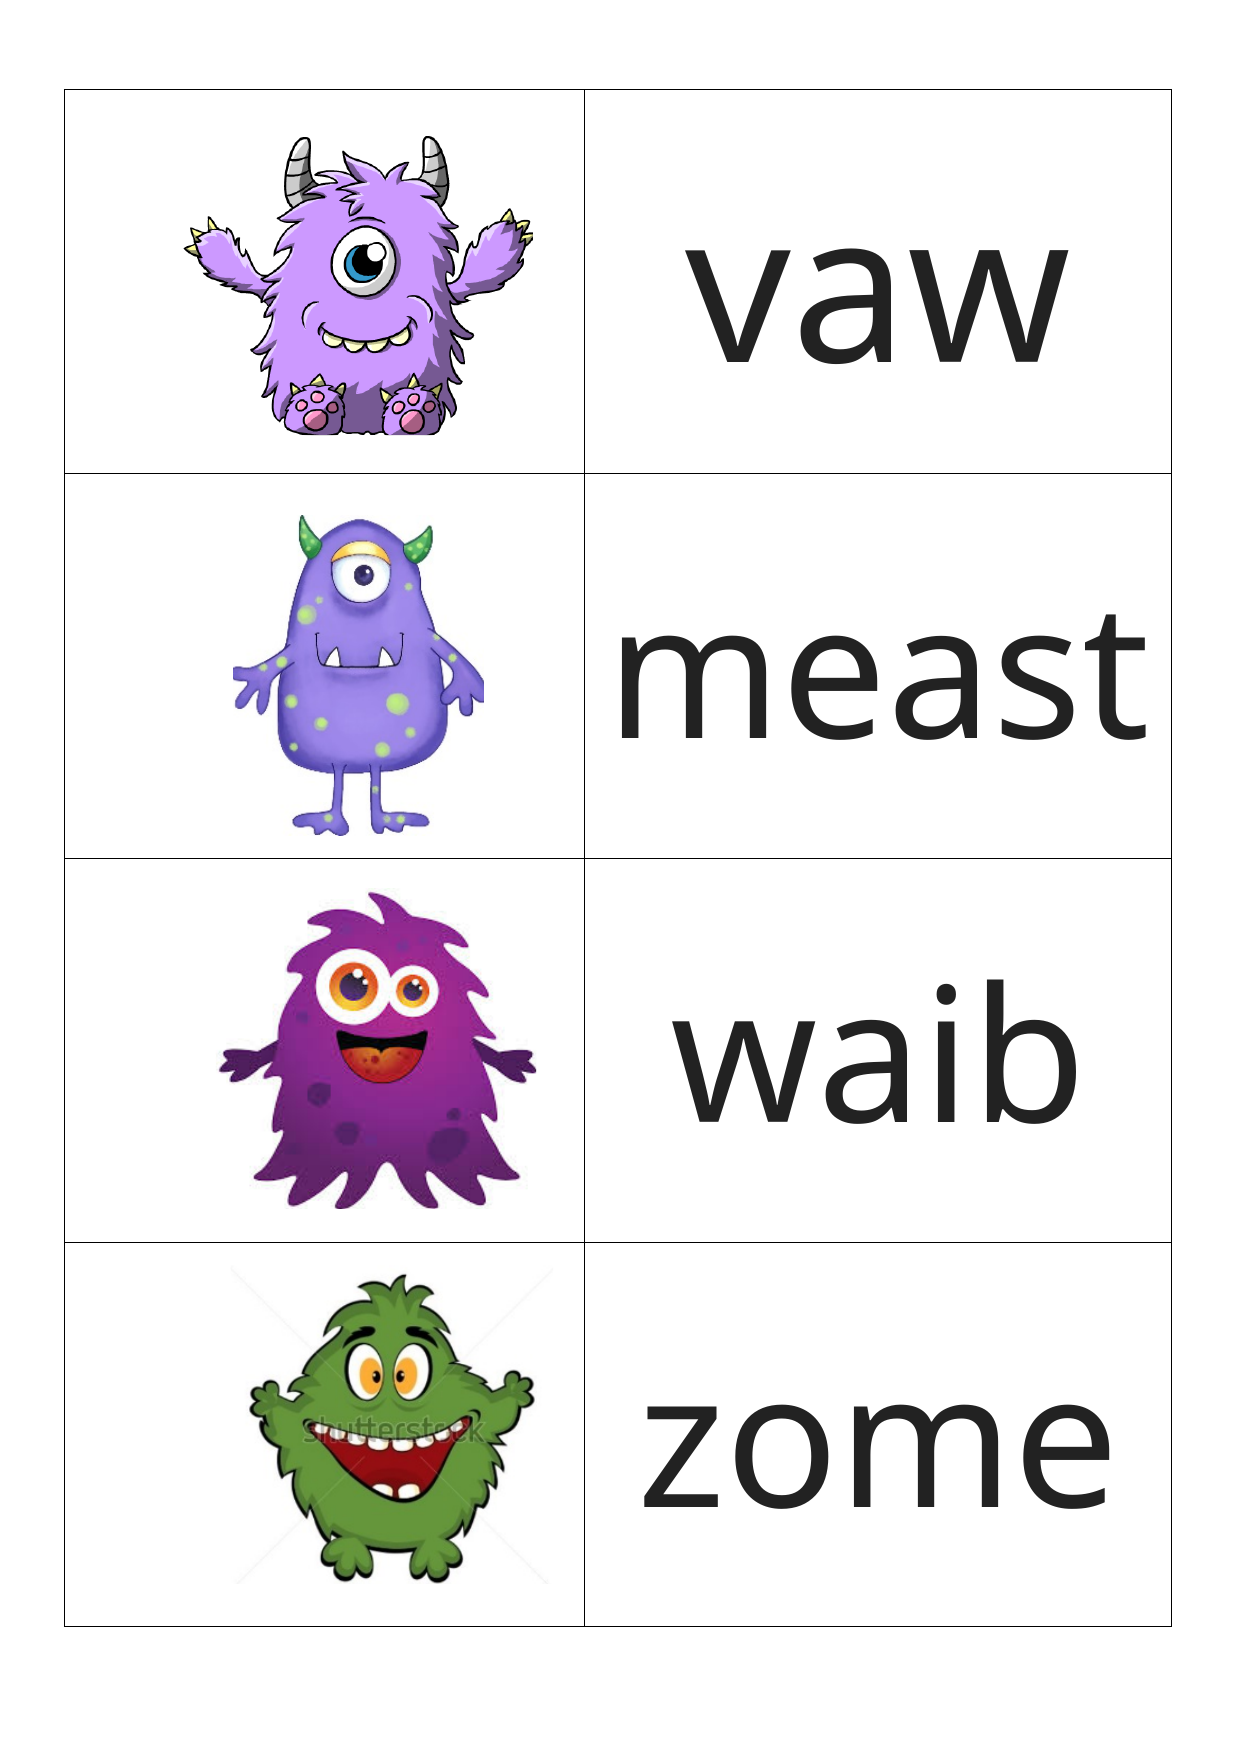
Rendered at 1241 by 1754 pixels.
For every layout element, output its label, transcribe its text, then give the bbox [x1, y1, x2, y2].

table_header vaw [585, 90, 1171, 473]
table_cell waib [585, 859, 1171, 1242]
table_cell zome [585, 1243, 1171, 1626]
picture [215, 888, 537, 1209]
picture [230, 515, 483, 833]
picture [183, 135, 533, 436]
table_header [65, 90, 584, 473]
table_cell meast [585, 474, 1171, 857]
table_cell [65, 1243, 584, 1626]
table_cell [65, 474, 584, 857]
table_cell [65, 859, 584, 1242]
